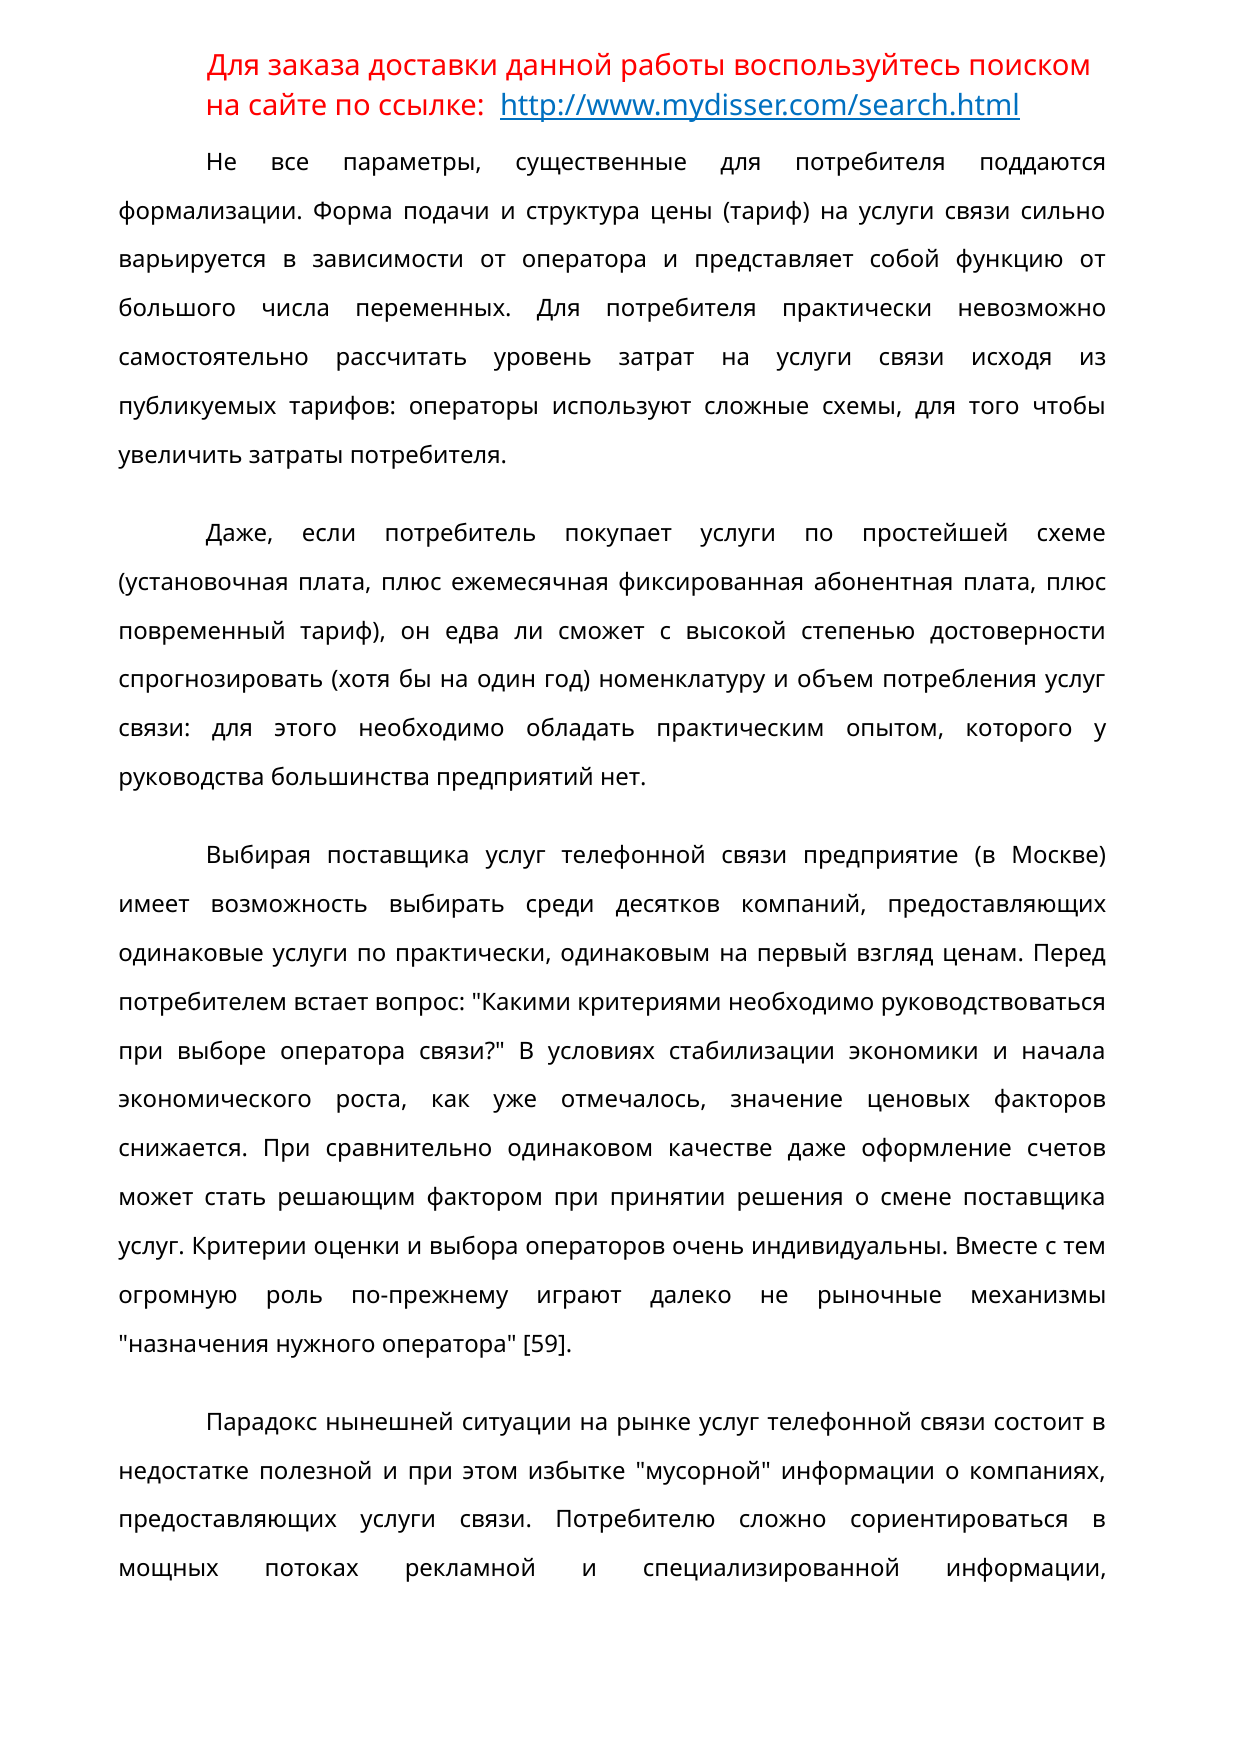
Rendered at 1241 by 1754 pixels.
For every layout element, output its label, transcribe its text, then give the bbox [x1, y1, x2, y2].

text Не все параметры, существенные для потребителя поддаются формализации. Форма подачи и структура цены (тариф) на услуги связи сильно варьируется в зависимости от оператора и представляет собой функцию от большого числа переменных. Для потребителя практически невозможно самостоятельно рассчитать уровень затрат на услуги связи исходя из публикуемых тарифов: операторы используют сложные схемы, для того чтобы увеличить затраты потребителя. [118, 144, 1107, 470]
text Даже, если потребитель покупает услуги по простейшей схеме (установочная плата, плюс ежемесячная фиксированная абонентная плата, плюс повременный тариф), он едва ли сможет с высокой степенью достоверности спрогнозировать (хотя бы на один год) номенклатуру и объем потребления услуг связи: для этого необходимо обладать практическим опытом, которого у руководства большинства предприятий нет. [118, 516, 1107, 793]
text Выбирая поставщика услуг телефонной связи предприятие (в Москве) имеет возможность выбирать среди десятков компаний, предоставляющих одинаковые услуги по практически, одинаковым на первый взгляд ценам. Перед потребителем встает вопрос: "Какими критериями необходимо руководствоваться при выборе оператора связи?" В условиях стабилизации экономики и начала экономического роста, как уже отмечалось, значение ценовых факторов снижается. При сравнительно одинаковом качестве даже оформление счетов может стать решающим фактором при принятии решения о смене поставщика услуг. Критерии оценки и выбора операторов очень индивидуальны. Вместе с тем огромную роль по-прежнему играют далеко не рыночные механизмы "назначения нужного оператора" [59]. [118, 838, 1107, 1359]
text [118, 1404, 1107, 1584]
